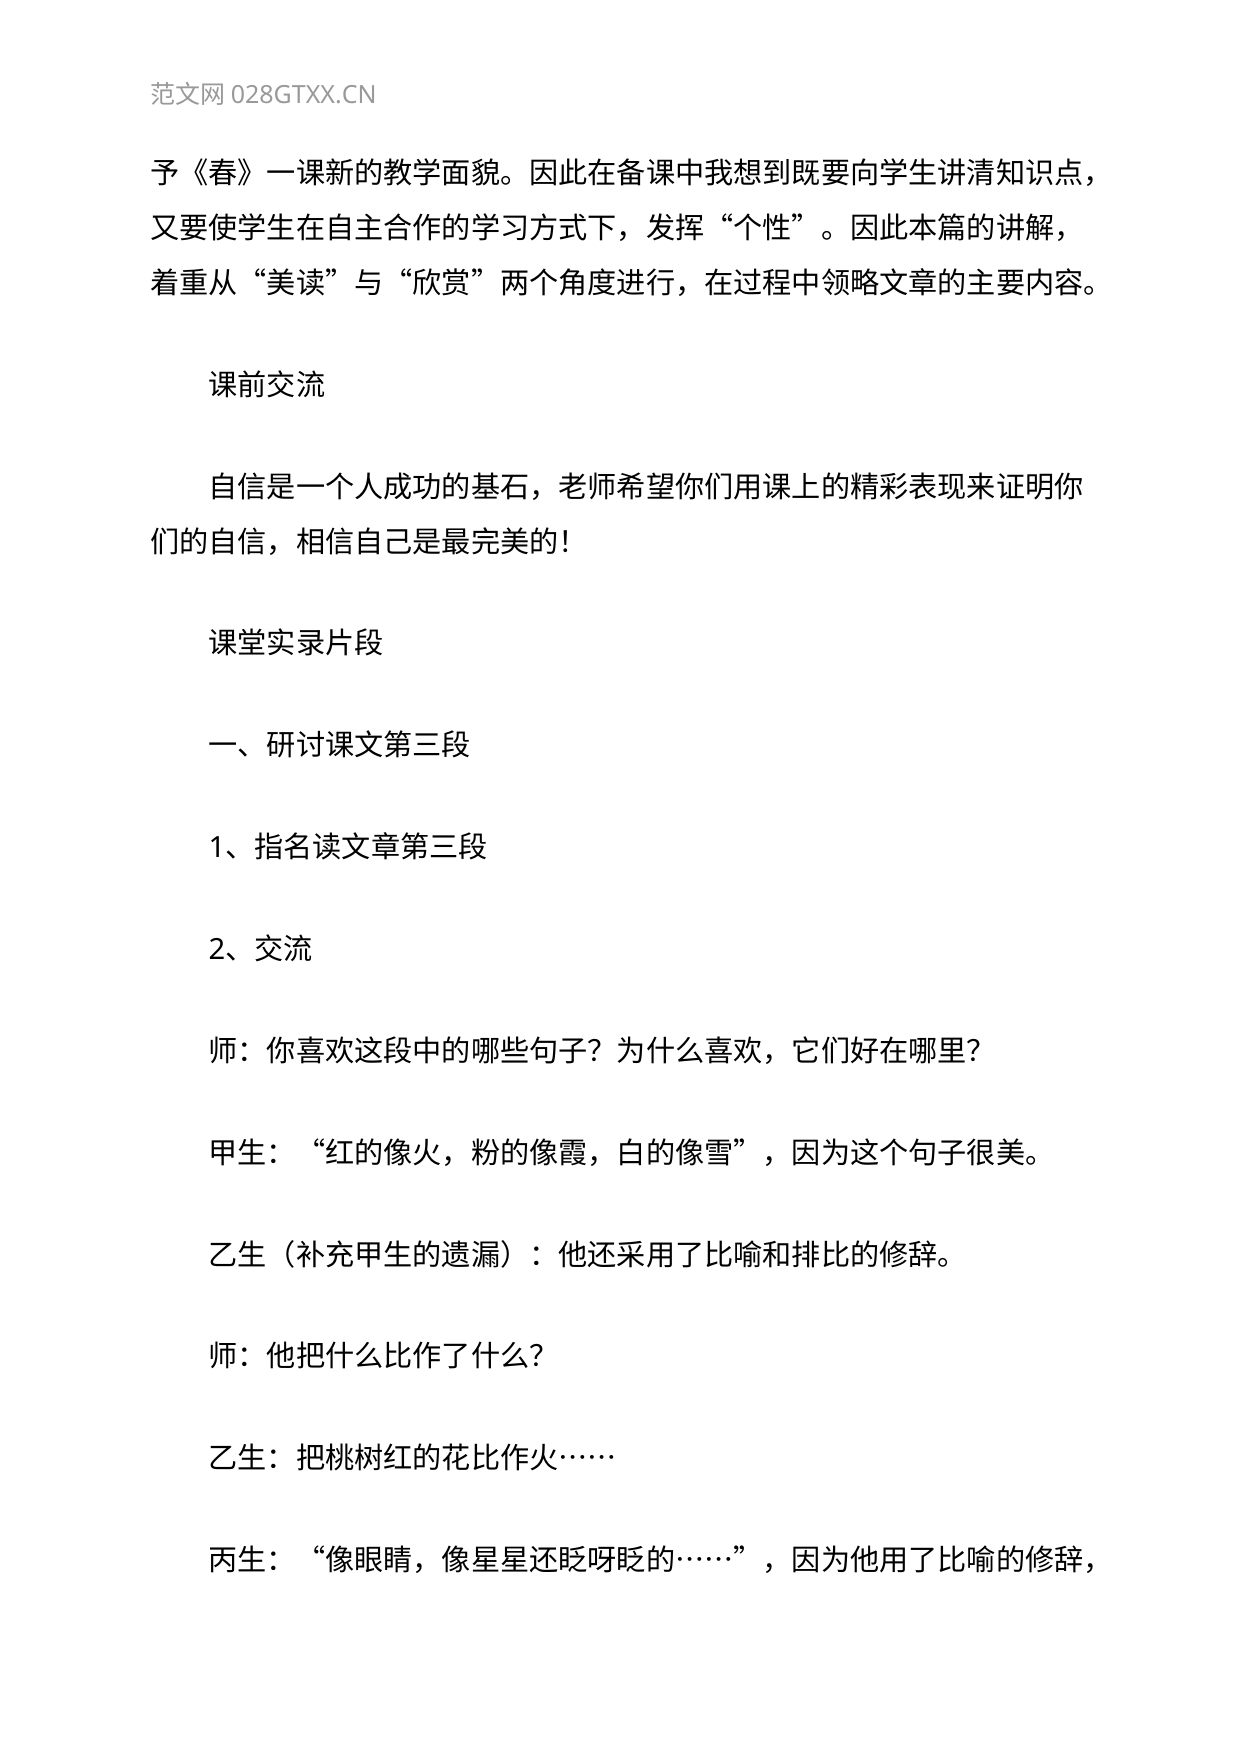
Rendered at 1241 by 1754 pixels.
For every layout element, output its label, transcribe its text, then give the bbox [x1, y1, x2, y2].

text 一、研讨课文第三段 [150, 722, 1090, 764]
text 乙生：把桃树红的花比作火…… [150, 1434, 1090, 1477]
text 课前交流 [150, 362, 1090, 404]
text 自信是一个人成功的基石，老师希望你们用课上的精彩表现来证明你们的自信，相信自己是最完美的！ [150, 463, 1090, 561]
text 乙生（补充甲生的遗漏）：他还采用了比喻和排比的修辞。 [150, 1231, 1090, 1273]
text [150, 150, 1090, 302]
text 课堂实录片段 [150, 620, 1090, 662]
text 师：你喜欢这段中的哪些句子？为什么喜欢，它们好在哪里？ [150, 1027, 1090, 1070]
text 1、指名读文章第三段 [150, 823, 1090, 866]
text 甲生：“红的像火，粉的像霞，白的像雪”，因为这个句子很美。 [150, 1129, 1090, 1172]
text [150, 1536, 1090, 1579]
text 师：他把什么比作了什么？ [150, 1333, 1090, 1375]
text 2、交流 [150, 926, 1090, 968]
